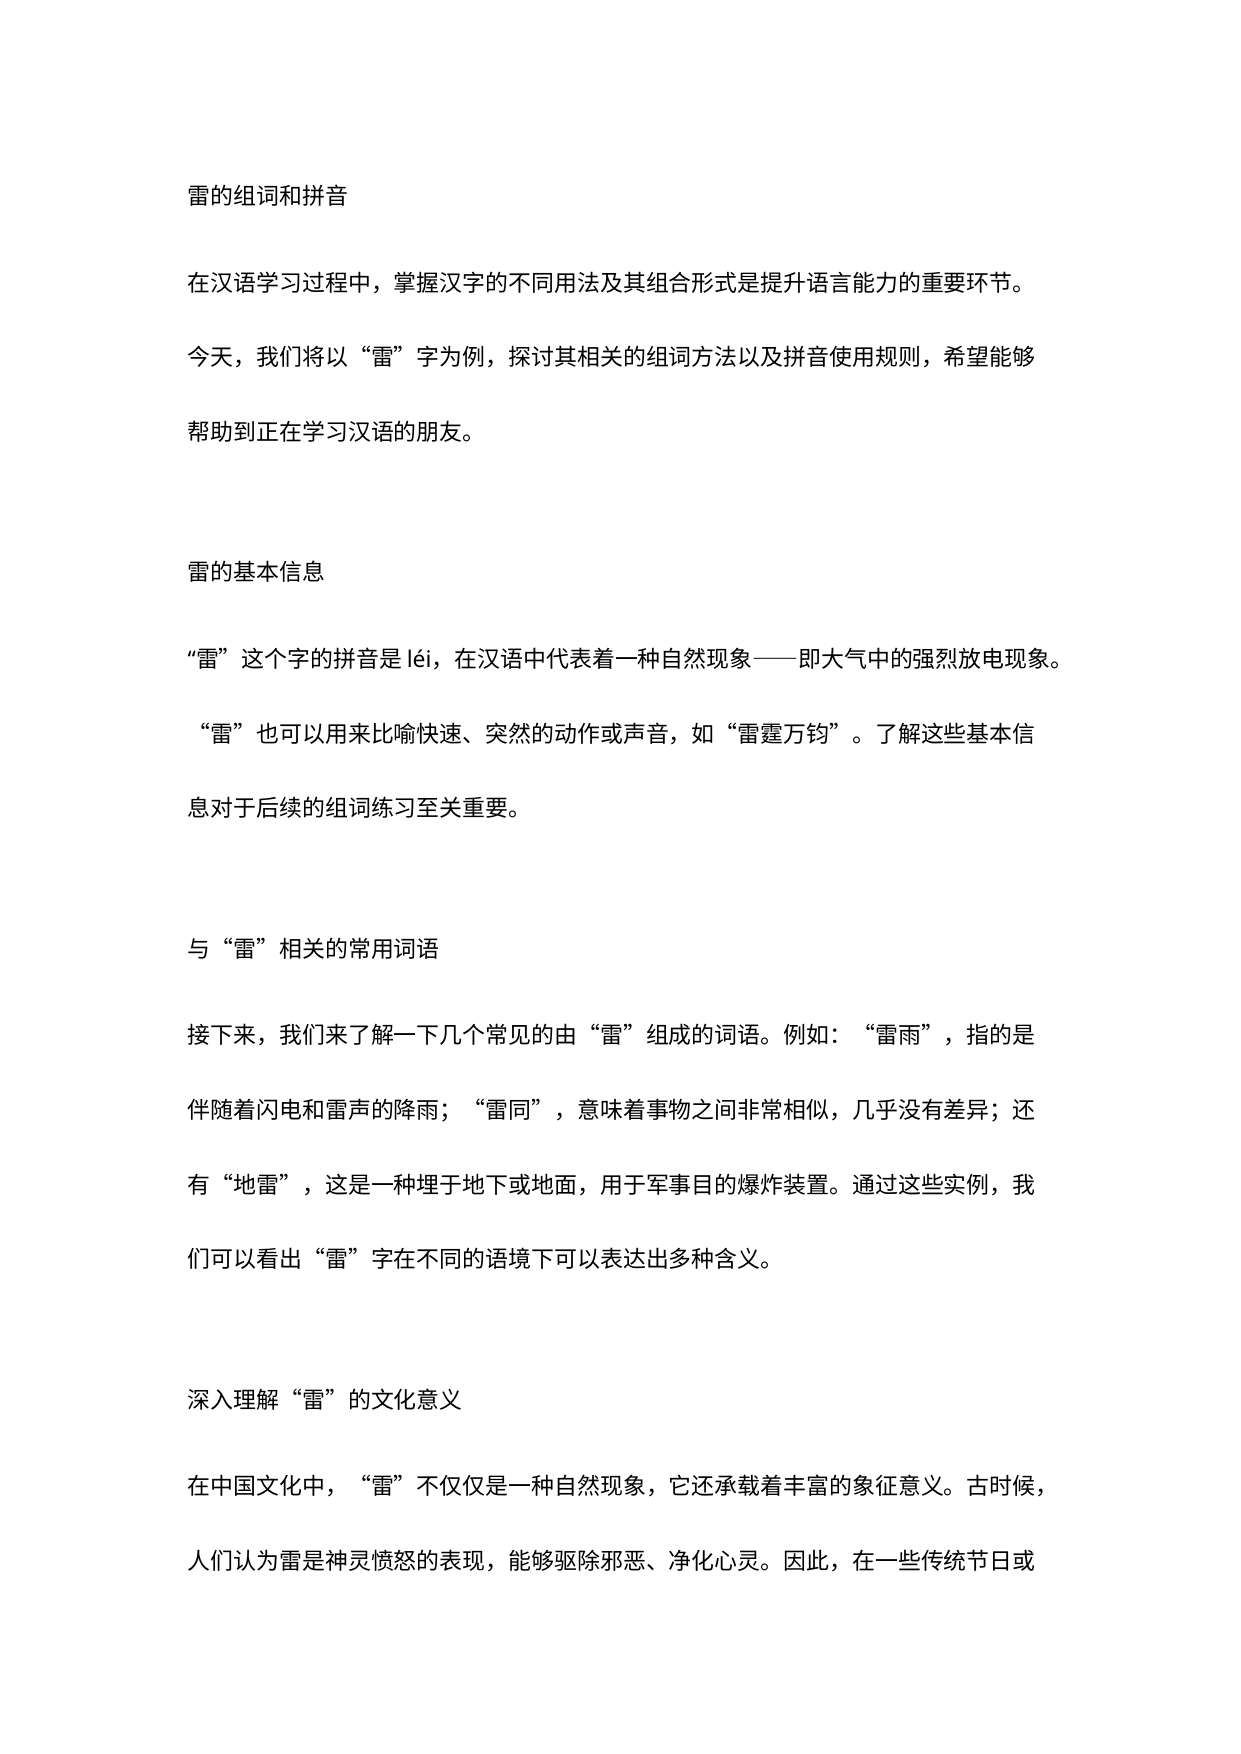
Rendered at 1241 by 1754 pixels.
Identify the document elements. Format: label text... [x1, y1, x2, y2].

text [187, 1452, 1053, 1592]
text 深入理解“雷”的文化意义 [187, 1366, 1053, 1431]
text 在汉语学习过程中，掌握汉字的不同用法及其组合形式是提升语言能力的重要环节。今天，我们将以“雷”字为例，探讨其相关的组词方法以及拼音使用规则，希望能够帮助到正在学习汉语的朋友。 [187, 248, 1053, 463]
text “雷”这个字的拼音是léi，在汉语中代表着一种自然现象——即大气中的强烈放电现象。“雷”也可以用来比喻快速、突然的动作或声音，如“雷霆万钧”。了解这些基本信息对于后续的组词练习至关重要。 [187, 625, 1053, 839]
text 与“雷”相关的常用词语 [187, 915, 1053, 980]
text 接下来，我们来了解一下几个常见的由“雷”组成的词语。例如：“雷雨”，指的是伴随着闪电和雷声的降雨；“雷同”，意味着事物之间非常相似，几乎没有差异；还有“地雷”，这是一种埋于地下或地面，用于军事目的爆炸装置。通过这些实例，我们可以看出“雷”字在不同的语境下可以表达出多种含义。 [187, 1001, 1053, 1290]
text 雷的基本信息 [187, 538, 1053, 603]
text 雷的组词和拼音 [187, 162, 1053, 227]
